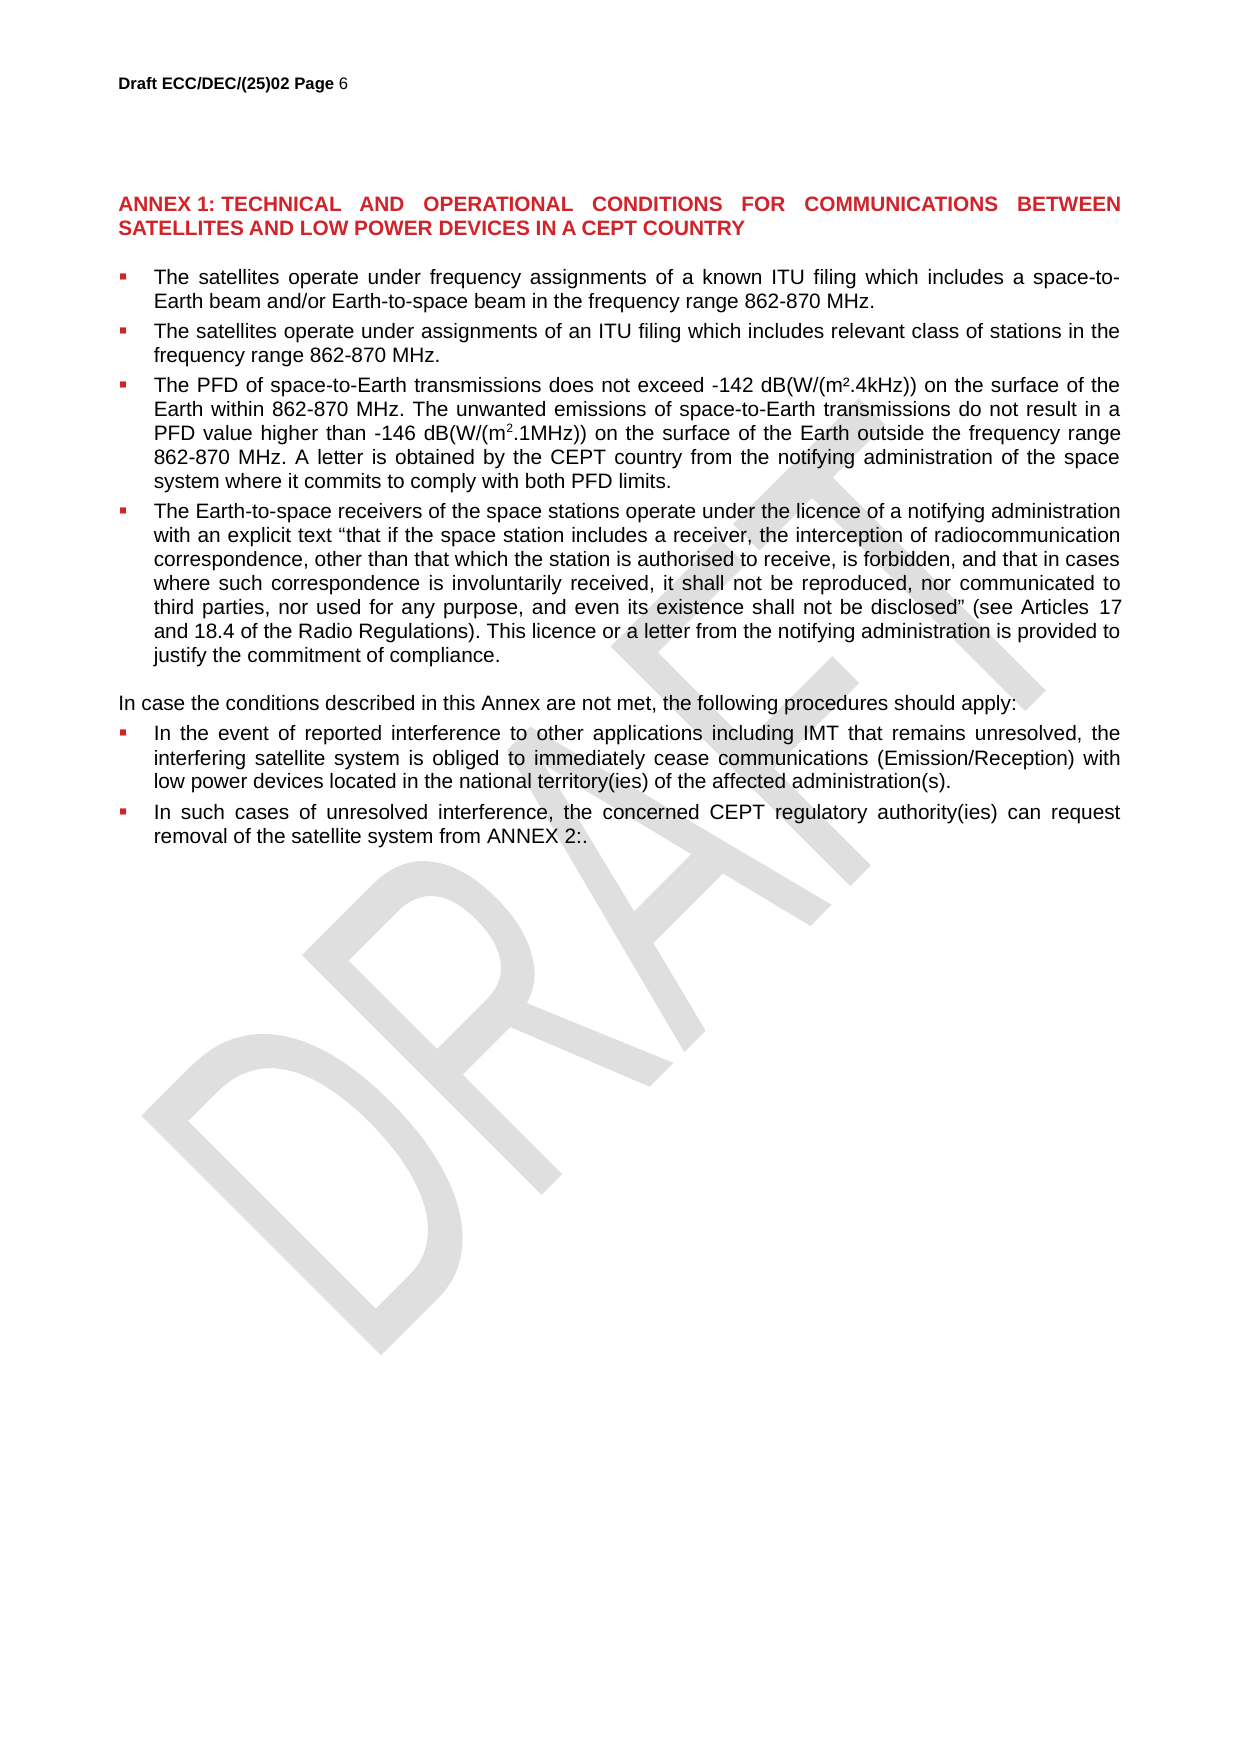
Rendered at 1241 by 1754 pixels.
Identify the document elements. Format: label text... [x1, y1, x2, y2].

text In the event of reported interference to other applications including IMT that remains unresolved, the interfering satellite system is obliged to immediately cease communications (Emission/Reception) with low power devices located in the national territory(ies) of the affected administration(s). [118, 721, 1122, 793]
text The satellites operate under assignments of an ITU filing which includes relevant class of stations in the frequency range 862-870 MHz. [118, 319, 1122, 367]
subtitle Technical and operational conditions for communications between satellites and low power devices in a CEPT country [118, 192, 1122, 239]
text The PFD of space-to-Earth transmissions does not exceed -142 dB(W/(m².4kHz)) on the surface of the Earth within 862-870 MHz. The unwanted emissions of space-to-Earth transmissions do not result in a PFD value higher than -146 dB(W/(m2.1MHz)) on the surface of the Earth outside the frequency range 862-870 MHz. A letter is obtained by the CEPT country from the notifying administration of the space system where it commits to comply with both PFD limits. [118, 373, 1122, 493]
text The satellites operate under frequency assignments of a known ITU filing which includes a space-to-Earth beam and/or Earth-to-space beam in the frequency range 862-870 MHz. [118, 264, 1122, 313]
text The Earth-to-space receivers of the space stations operate under the licence of a notifying administration with an explicit text “that if the space station includes a receiver, the interception of radiocommunication correspondence, other than that which the station is authorised to receive, is forbidden, and that in cases where such correspondence is involuntarily received, it shall not be reproduced, nor communicated to third parties, nor used for any purpose, and even its existence shall not be disclosed” (see Articles 17 and 18.4 of the Radio Regulations). This licence or a letter from the notifying administration is provided to justify the commitment of compliance. [118, 499, 1122, 667]
text In case the conditions described in this Annex are not met, the following procedures should apply: [118, 691, 1122, 715]
text In such cases of unresolved interference, the concerned CEPT regulatory authority(ies) can request removal of the satellite system from Annex 2. [118, 799, 1122, 847]
